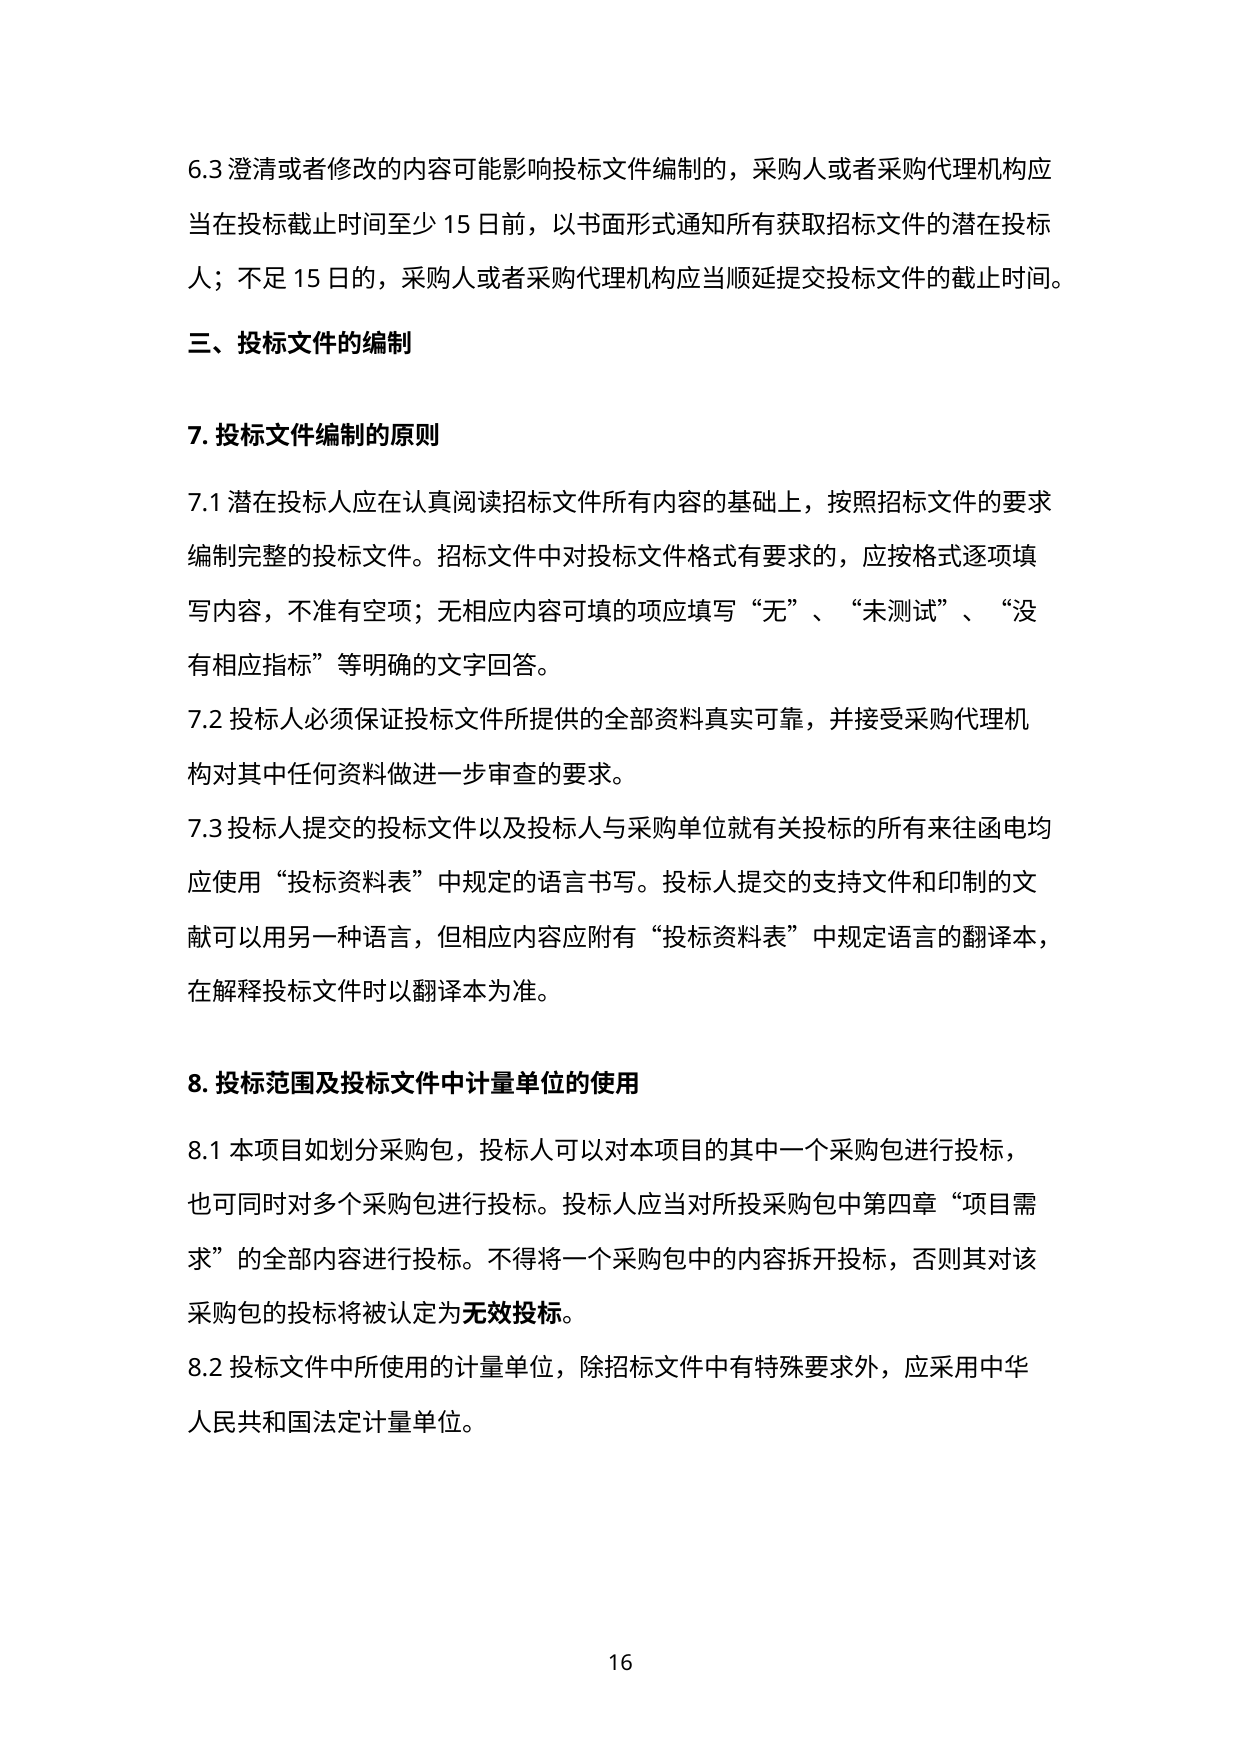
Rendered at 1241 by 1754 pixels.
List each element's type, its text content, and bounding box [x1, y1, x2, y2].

text 7.1潜在投标人应在认真阅读招标文件所有内容的基础上，按照招标文件的要求编制完整的投标文件。招标文件中对投标文件格式有要求的，应按格式逐项填写内容，不准有空项；无相应内容可填的项应填写“无”、“未测试”、“没有相应指标”等明确的文字回答。 [187, 482, 1053, 682]
subtitle 7. 投标文件编制的原则 [187, 415, 1053, 452]
text 三、投标文件的编制 [187, 323, 1053, 360]
text 7.2 投标人必须保证投标文件所提供的全部资料真实可靠，并接受采购代理机构对其中任何资料做进一步审查的要求。 [187, 700, 1053, 790]
text 7.3投标人提交的投标文件以及投标人与采购单位就有关投标的所有来往函电均应使用“投标资料表”中规定的语言书写。投标人提交的支持文件和印制的文献可以用另一种语言，但相应内容应附有“投标资料表”中规定语言的翻译本，在解释投标文件时以翻译本为准。 [187, 808, 1053, 1008]
text 8.1 本项目如划分采购包，投标人可以对本项目的其中一个采购包进行投标，也可同时对多个采购包进行投标。投标人应当对所投采购包中第四章“项目需求”的全部内容进行投标。不得将一个采购包中的内容拆开投标，否则其对该采购包的投标将被认定为无效投标。 [187, 1130, 1053, 1330]
text 8.2 投标文件中所使用的计量单位，除招标文件中有特殊要求外，应采用中华人民共和国法定计量单位。 [187, 1348, 1053, 1438]
subtitle 8. 投标范围及投标文件中计量单位的使用 [187, 1063, 1053, 1100]
text 6.3澄清或者修改的内容可能影响投标文件编制的，采购人或者采购代理机构应当在投标截止时间至少15日前，以书面形式通知所有获取招标文件的潜在投标人；不足15日的，采购人或者采购代理机构应当顺延提交投标文件的截止时间。 [187, 150, 1053, 295]
